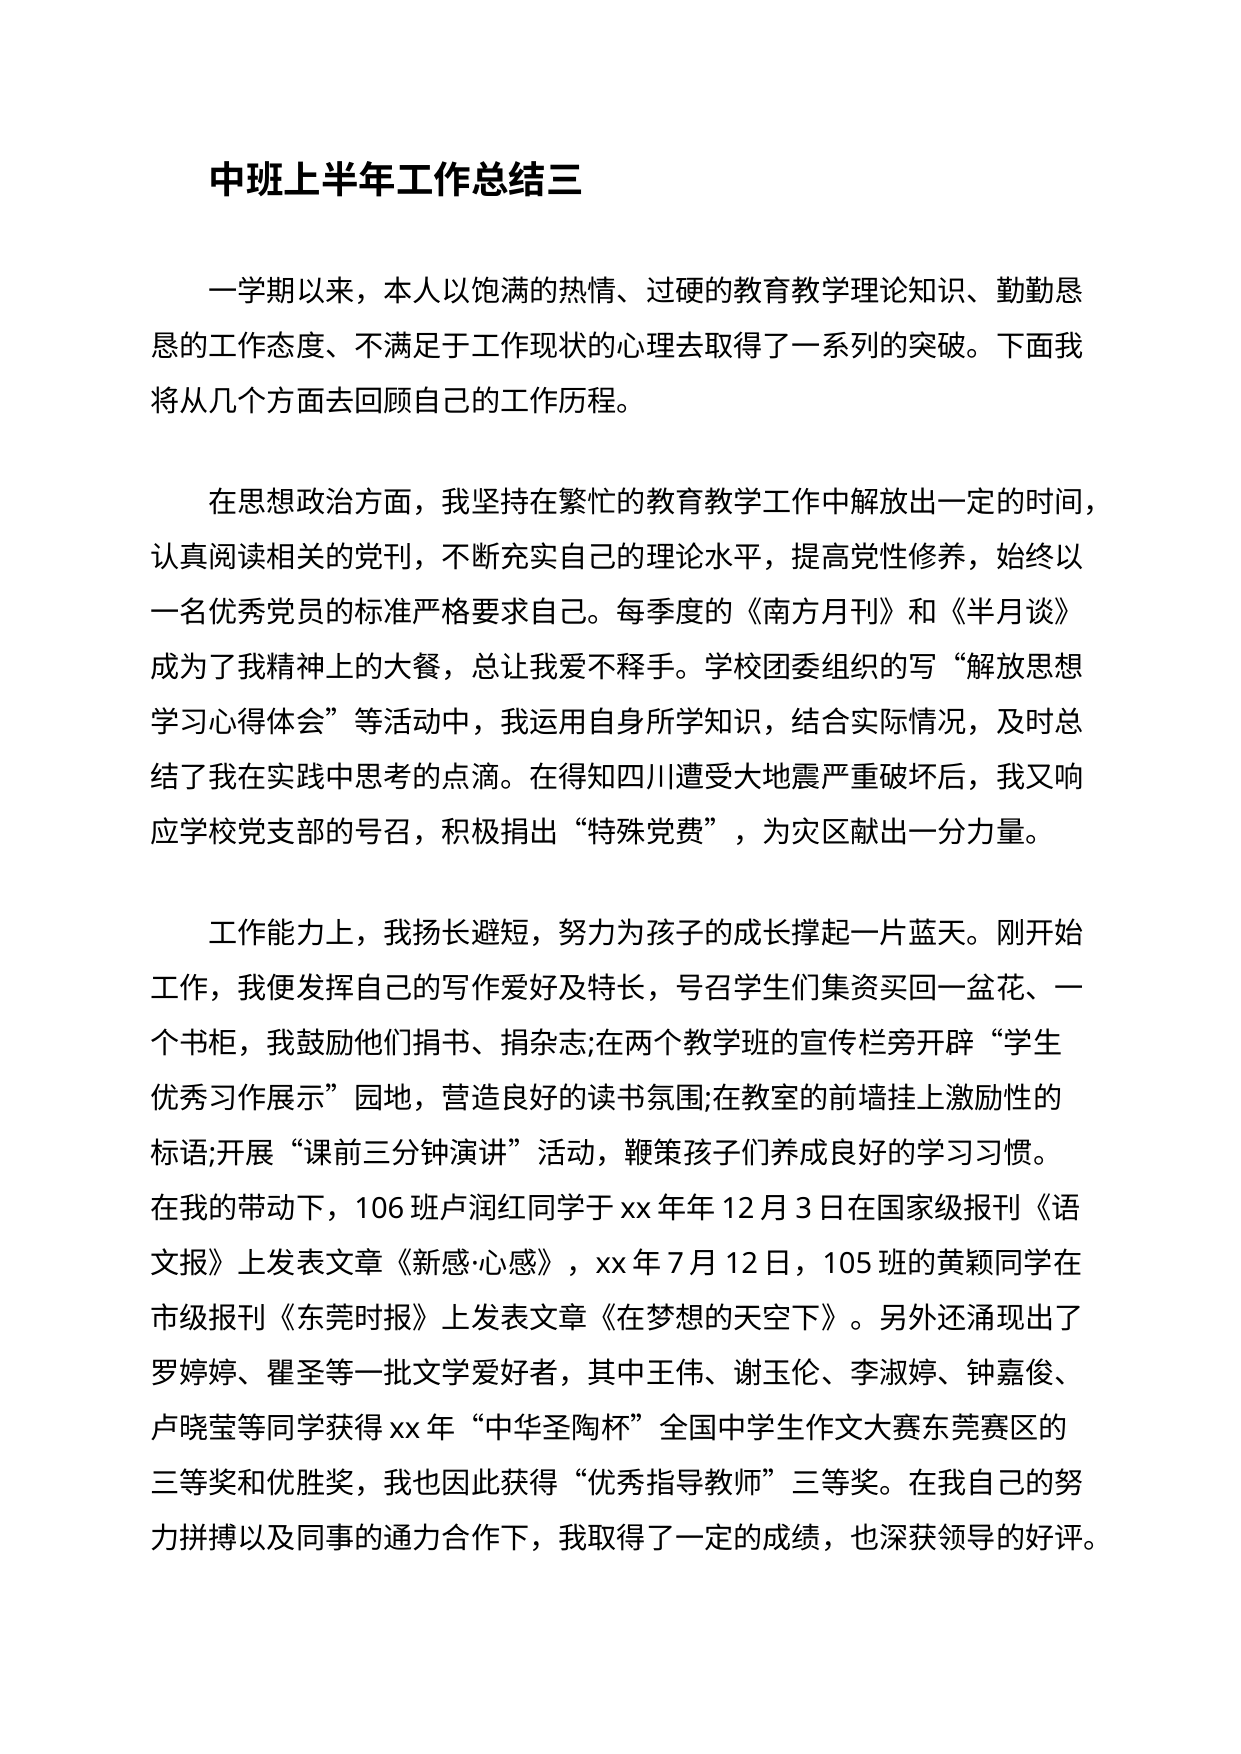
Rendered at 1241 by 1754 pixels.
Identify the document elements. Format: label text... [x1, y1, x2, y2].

text 工作能力上，我扬长避短，努力为孩子的成长撑起一片蓝天。刚开始工作，我便发挥自己的写作爱好及特长，号召学生们集资买回一盆花、一个书柜，我鼓励他们捐书、捐杂志;在两个教学班的宣传栏旁开辟“学生优秀习作展示”园地，营造良好的读书氛围;在教室的前墙挂上激励性的标语;开展“课前三分钟演讲”活动，鞭策孩子们养成良好的学习习惯。在我的带动下，106班卢润红同学于xx年年12月3日在国家级报刊《语文报》上发表文章《新感·心感》，xx年7月12日，105班的黄颖同学在市级报刊《东莞时报》上发表文章《在梦想的天空下》。另外还涌现出了罗婷婷、瞿圣等一批文学爱好者，其中王伟、谢玉伦、李淑婷、钟嘉俊、卢晓莹等同学获得xx年“中华圣陶杯”全国中学生作文大赛东莞赛区的三等奖和优胜奖，我也因此获得“优秀指导教师”三等奖。在我自己的努力拼搏以及同事的通力合作下，我取得了一定的成绩，也深获领导的好评。 [150, 910, 1090, 1557]
text 在思想政治方面，我坚持在繁忙的教育教学工作中解放出一定的时间，认真阅读相关的党刊，不断充实自己的理论水平，提高党性修养，始终以一名优秀党员的标准严格要求自己。每季度的《南方月刊》和《半月谈》成为了我精神上的大餐，总让我爱不释手。学校团委组织的写“解放思想学习心得体会”等活动中，我运用自身所学知识，结合实际情况，及时总结了我在实践中思考的点滴。在得知四川遭受大地震严重破坏后，我又响应学校党支部的号召，积极捐出“特殊党费”，为灾区献出一分力量。 [150, 479, 1090, 851]
text 一学期以来，本人以饱满的热情、过硬的教育教学理论知识、勤勤恳恳的工作态度、不满足于工作现状的心理去取得了一系列的突破。下面我将从几个方面去回顾自己的工作历程。 [150, 267, 1090, 419]
text 中班上半年工作总结三 [150, 150, 1090, 204]
